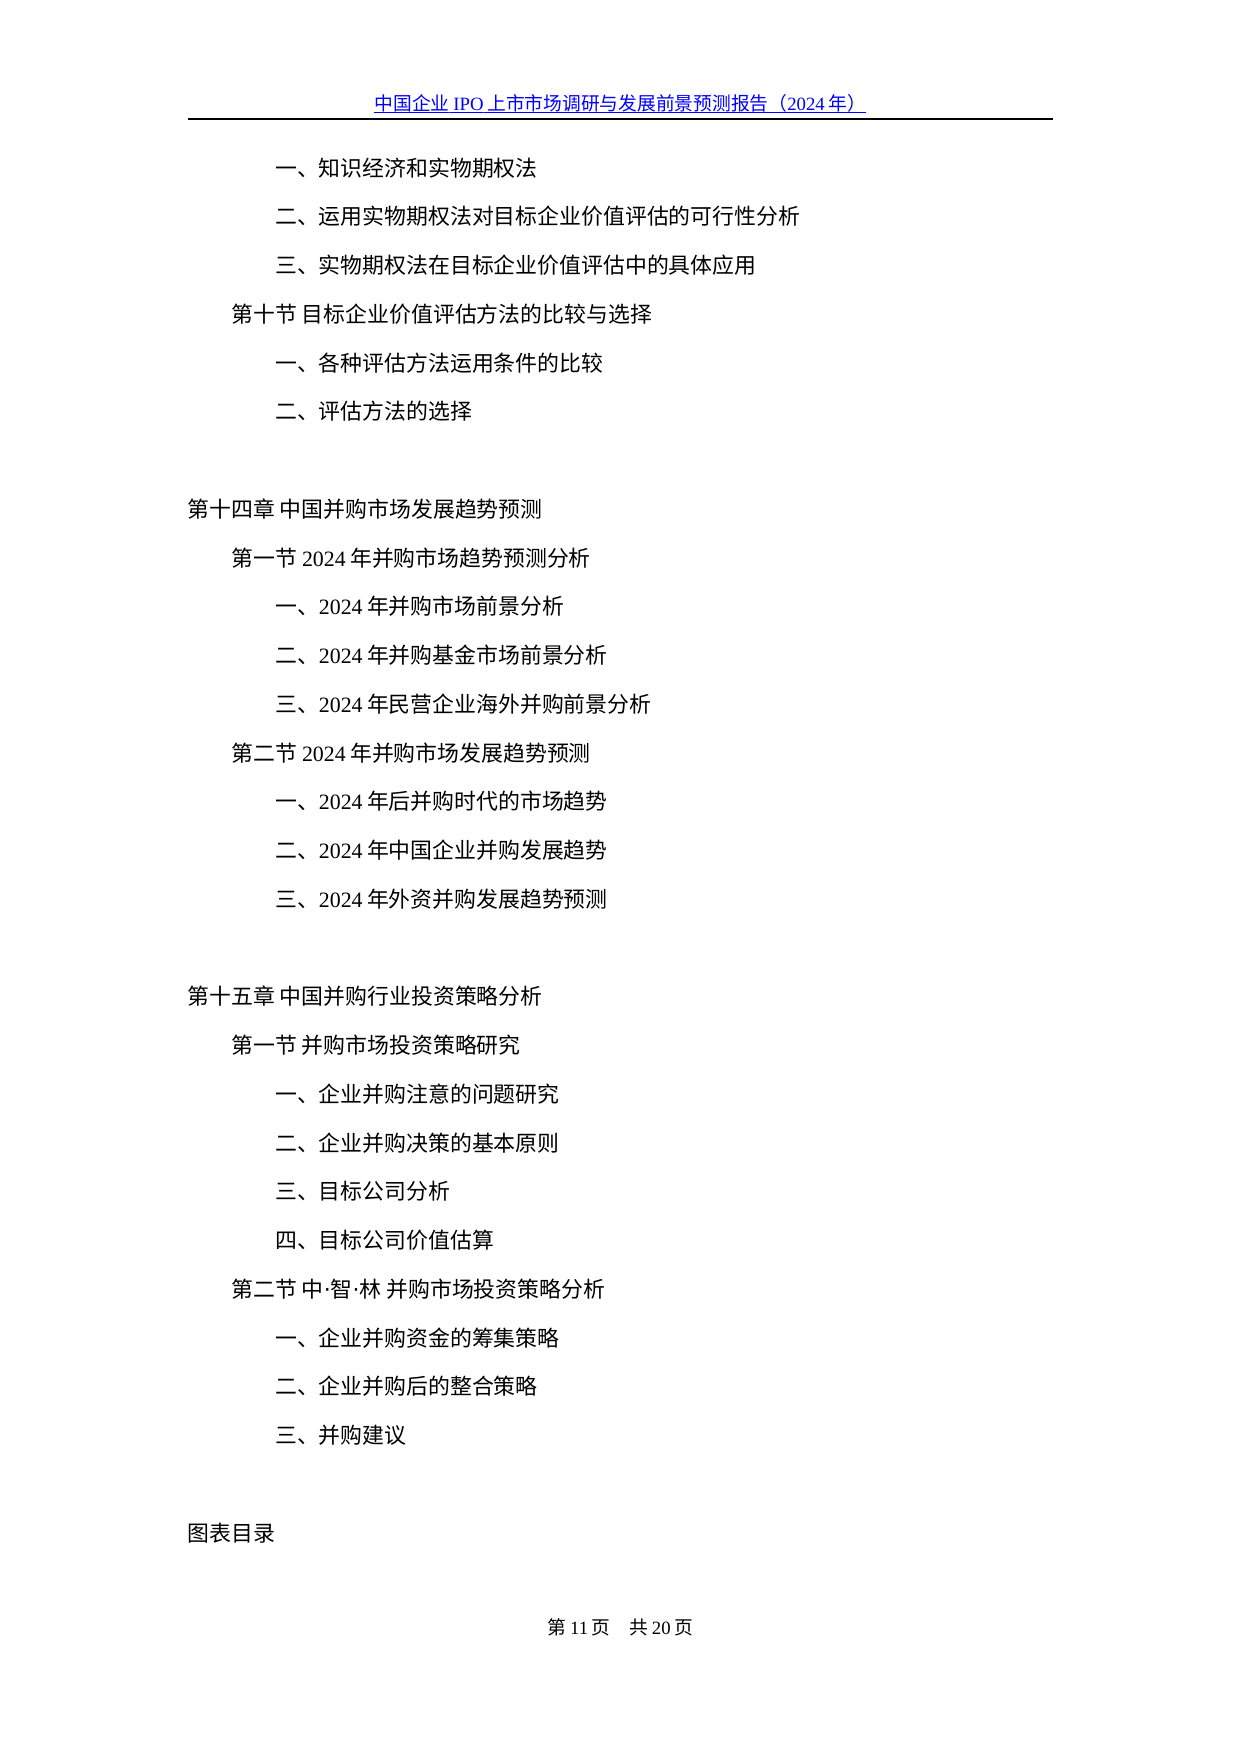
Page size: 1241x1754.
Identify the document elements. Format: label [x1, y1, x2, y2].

text [187, 150, 1053, 1548]
